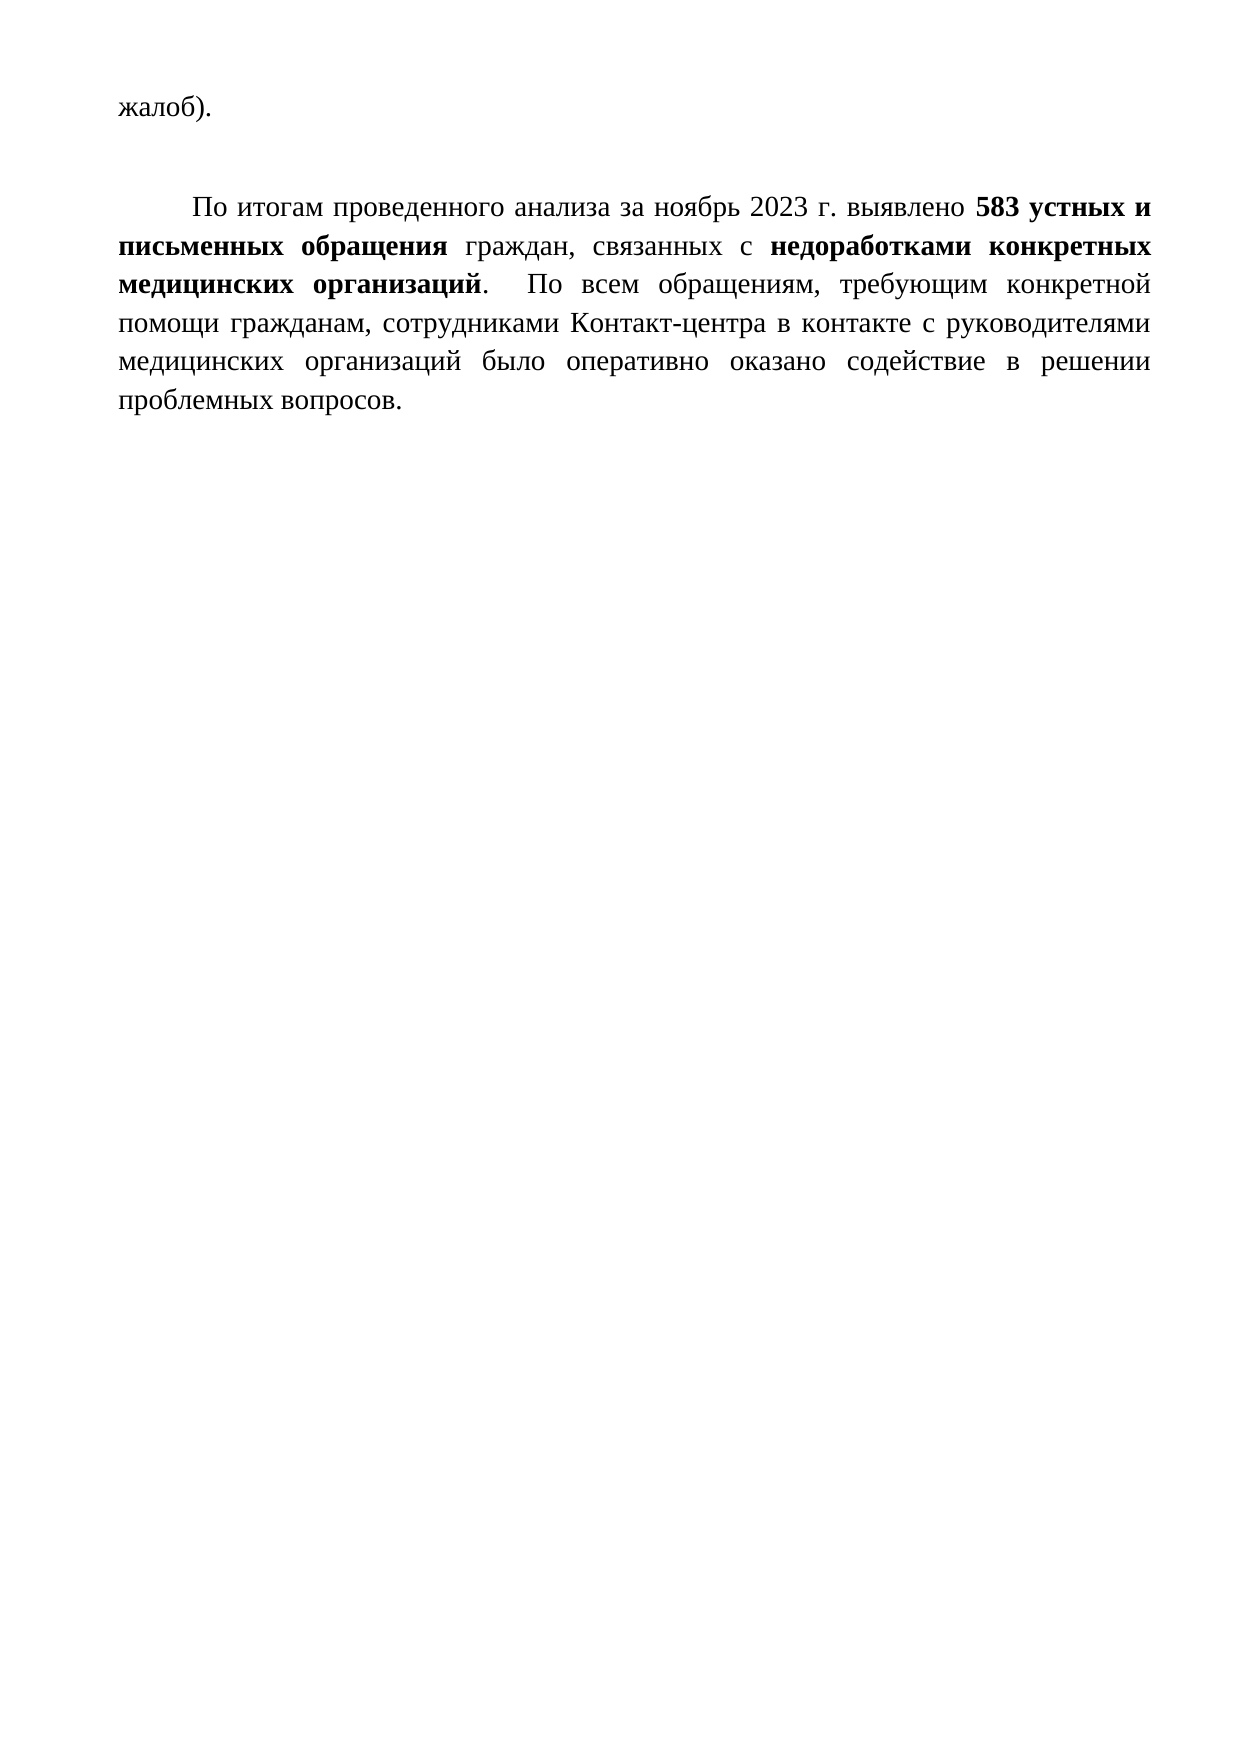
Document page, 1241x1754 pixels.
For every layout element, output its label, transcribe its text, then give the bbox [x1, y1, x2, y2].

text По итогам проведенного анализа за ноябрь 2023 г. выявлено 583 устных и письменных обращения граждан, связанных с недоработками конкретных медицинских организаций. По всем обращениям, требующим конкретной помощи гражданам, сотрудниками Контакт-центра в контакте с руководителями медицинских организаций было оперативно оказано содействие в решении проблемных вопросов. [118, 189, 1151, 415]
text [118, 89, 1151, 122]
